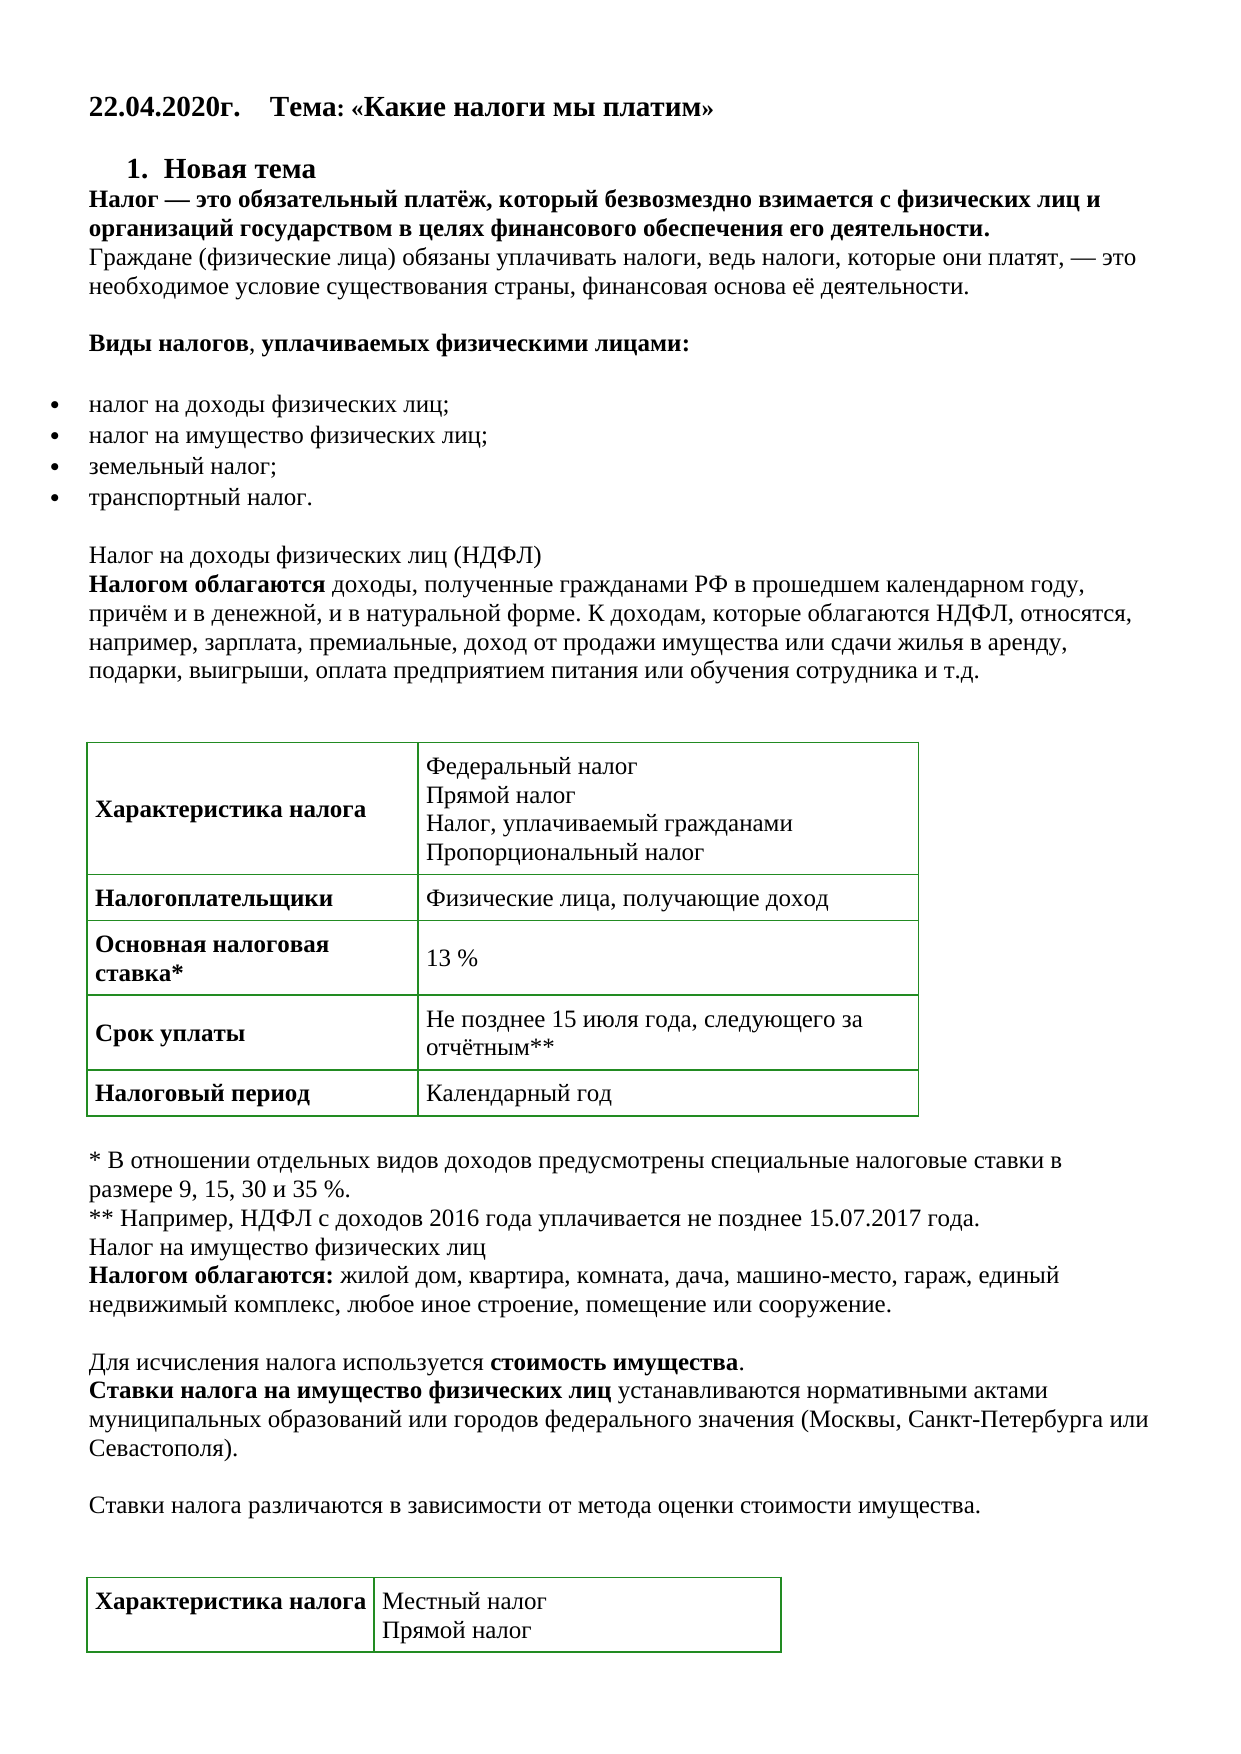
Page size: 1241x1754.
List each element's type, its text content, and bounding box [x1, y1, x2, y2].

table_cell Физические лица, получающие доход [419, 875, 918, 920]
table_cell Не позднее 15 июля года, следующего за отчётным** [419, 996, 918, 1069]
text 22.04.2020г. Тема: «Какие налоги мы платим» [89, 89, 1152, 122]
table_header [375, 1578, 780, 1651]
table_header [88, 1578, 373, 1651]
list налог на имущество физических лиц; [51, 417, 1152, 449]
text Граждане (физические лица) обязаны уплачивать налоги, ведь налоги, которые они платят, — это необходимое условие существования страны, финансовая основа её деятельности. [89, 242, 1152, 299]
list земельный налог; [51, 449, 1152, 480]
text Ставки налога различаются в зависимости от метода оценки стоимости имущества. [89, 1490, 1152, 1548]
text Налог на доходы физических лиц (НДФЛ) [89, 540, 1152, 569]
table_header Федеральный налог Прямой налог Налог, уплачиваемый гражданами Пропорциональный налог [419, 743, 918, 874]
list Новая тема [126, 151, 1152, 184]
text * В отношении отдельных видов доходов предусмотрены специальные налоговые ставки в размере 9, 15, 30 и 35 %. ** Например, НДФЛ с доходов 2016 года уплачивается не позднее 15.07.2017 года. [89, 1145, 1152, 1232]
table_cell Срок уплаты [88, 996, 417, 1069]
text Налогом облагаются: жилой дом, квартира, комната, дача, машино-место, гараж, единый недвижимый комплекс, любое иное строение, помещение или сооружение. [89, 1260, 1152, 1347]
table_header Характеристика налога [88, 743, 417, 874]
text Для исчисления налога используется стоимость имущества. Ставки налога на имущество физических лиц устанавливаются нормативными актами муниципальных образований или городов федерального значения (Москвы, Санкт-Петербурга или Севастополя). [89, 1347, 1152, 1490]
list налог на доходы физических лиц; [51, 386, 1152, 417]
table_cell Налоговый период [88, 1071, 417, 1115]
table_cell Основная налоговая ставка* [88, 921, 417, 994]
text Налог — это обязательный платёж, который безвозмездно взимается с физических лиц и организаций государством в целях финансового обеспечения его деятельности. [89, 184, 1152, 242]
list транспортный налог. [51, 480, 1152, 511]
table_cell Налогоплательщики [88, 875, 417, 920]
table_cell Календарный год [419, 1071, 918, 1115]
text Виды налогов, уплачиваемых физическими лицами: [89, 328, 1152, 357]
table_cell 13 % [419, 921, 918, 994]
text Налогом облагаются доходы, полученные гражданами РФ в прошедшем календарном году, причём и в денежной, и в натуральной форме. К доходам, которые облагаются НДФЛ, относятся, например, зарплата, премиальные, доход от продажи имущества или сдачи жилья в аренду, подарки, выигрыши, оплата предприятием питания или обучения сотрудника и т.д. [89, 569, 1152, 684]
text Налог на имущество физических лиц [89, 1232, 1152, 1260]
